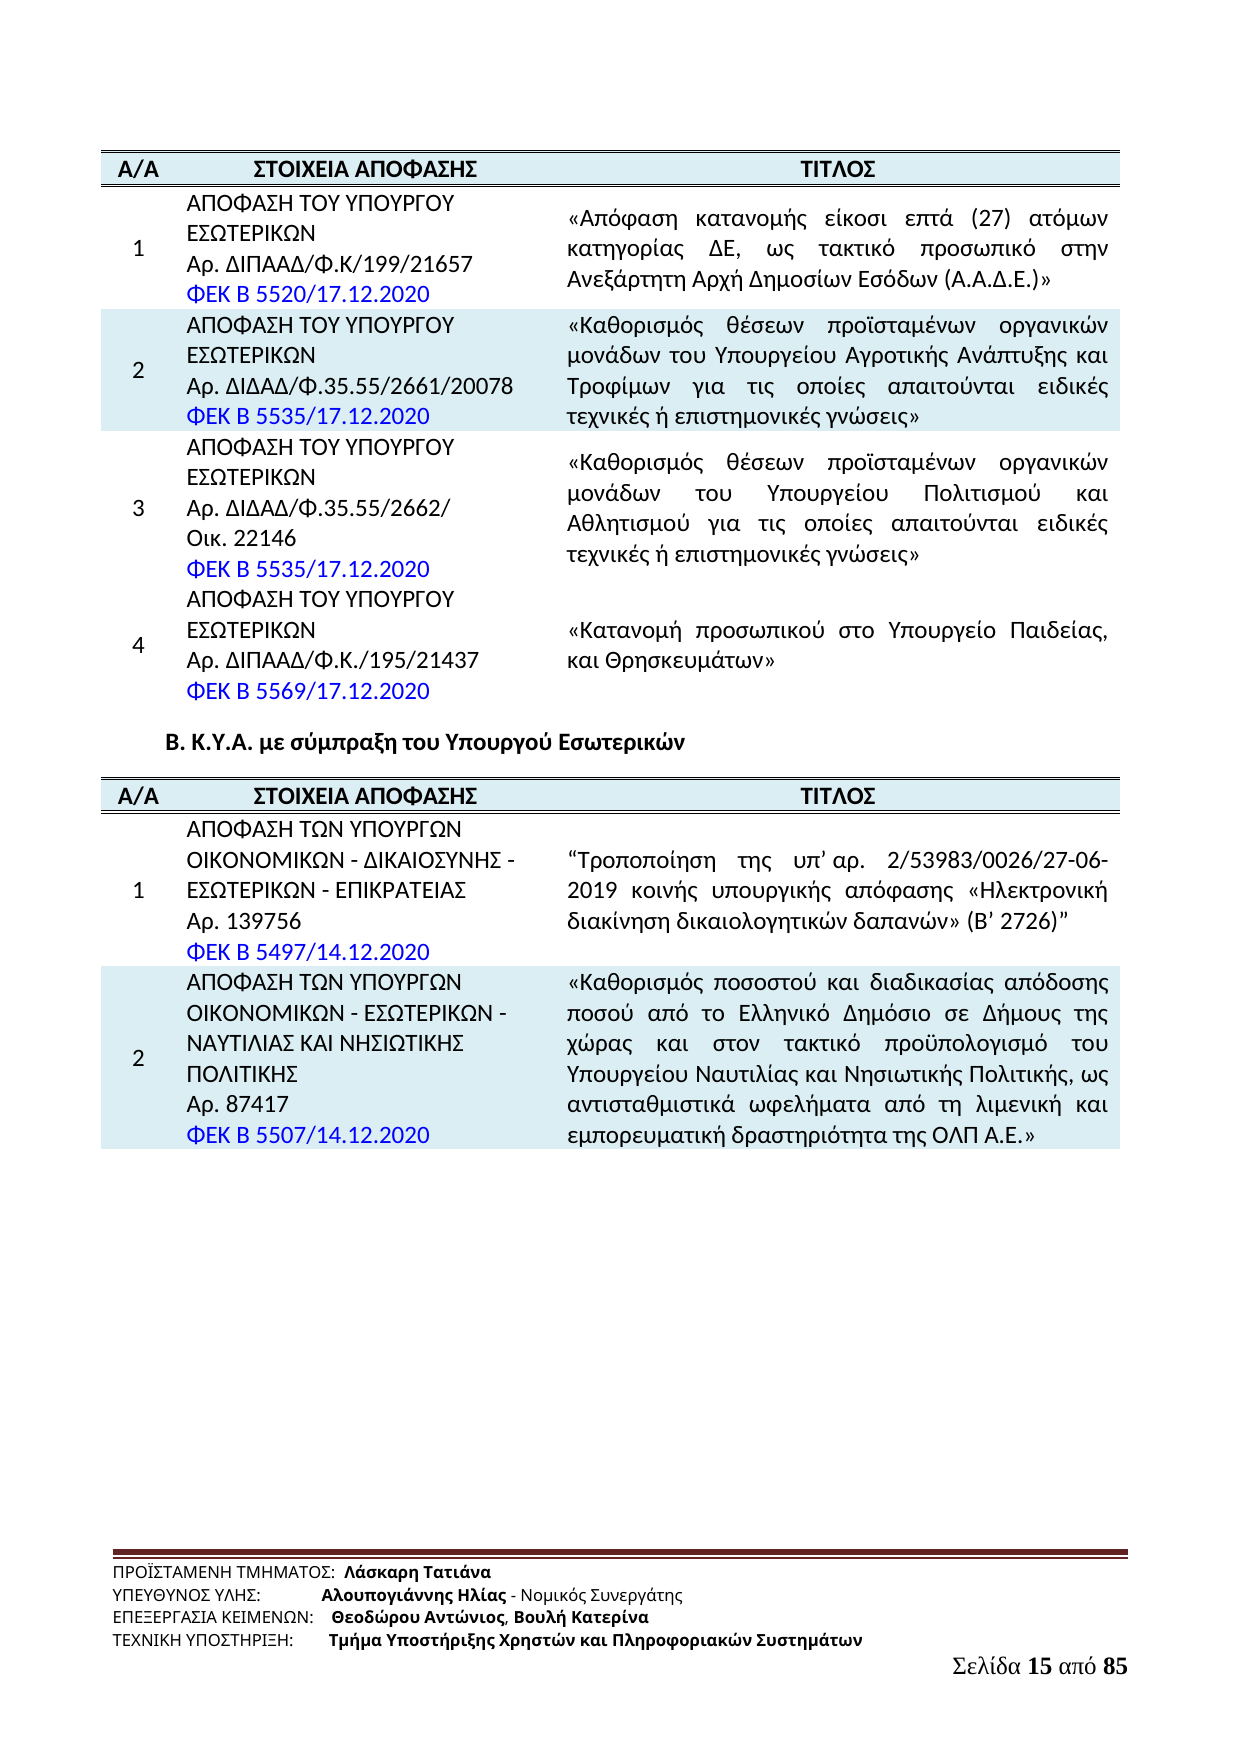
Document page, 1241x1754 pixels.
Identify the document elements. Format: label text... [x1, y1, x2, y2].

table_cell «Καθορισμός ποσοστού και διαδικασίας απόδοσης ποσού από το Ελληνικό Δημόσιο σε Δήμους της χώρας και στον τακτικό προϋπολογισμό του Υπουργείου Ναυτιλίας και Νησιωτικής Πολιτικής, ως αντισταθμιστικά ωφελήματα από τη λιμενική και εμπορευματική δραστηριότητα της ΟΛΠ Α.Ε.» [556, 966, 1120, 1149]
table_cell 2 [101, 966, 175, 1149]
table_cell 3 [101, 431, 175, 583]
table_cell ΑΠΟΦΑΣΗ ΤΩΝ ΥΠΟΥΡΓΩΝ ΟΙΚΟΝΟΜΙΚΩΝ - ΕΣΩΤΕΡΙΚΩΝ - ΝΑΥΤΙΛΙΑΣ ΚΑΙ ΝΗΣΙΩΤΙΚΗΣ ΠΟΛΙΤΙΚΗΣ Αρ. 87417 ΦΕΚ B 5507/14.12.2020 [175, 966, 556, 1149]
table_cell «Απόφαση κατανομής είκοσι επτά (27) ατόμων κατηγορίας ΔΕ, ως τακτικό προσωπικό στην Ανεξάρτητη Αρχή Δημοσίων Εσόδων (Α.Α.Δ.Ε.)» [556, 187, 1120, 309]
table_cell ΑΠΟΦΑΣΗ ΤΟΥ ΥΠΟΥΡΓΟΥ ΕΣΩΤΕΡΙΚΩΝ Αρ. ΔΙΠΑΑΔ/Φ.Κ/199/21657 ΦΕΚ B 5520/17.12.2020 [175, 187, 556, 309]
table_cell ΑΠΟΦΑΣΗ ΤΟΥ ΥΠΟΥΡΓΟΥ ΕΣΩΤΕΡΙΚΩΝ Αρ. ΔΙΠΑΑΔ/Φ.Κ./195/21437 ΦΕΚ B 5569/17.12.2020 [175, 584, 556, 706]
table_cell “Τροποποίηση της υπ’ αρ. 2/53983/0026/27-06-2019 κοινής υπουργικής απόφασης «Ηλεκτρονική διακίνηση δικαιολογητικών δαπανών» (Β’ 2726)” [556, 814, 1120, 966]
table_header ΣΤΟΙΧΕΙΑ ΑΠΟΦΑΣΗΣ [175, 153, 556, 184]
table_cell «Κατανομή προσωπικού στο Υπουργείο Παιδείας, και Θρησκευμάτων» [556, 584, 1120, 706]
table_header A/A [101, 153, 175, 184]
table_cell 1 [101, 814, 175, 966]
table_cell «Καθορισμός θέσεων προϊσταμένων οργανικών μονάδων του Υπουργείου Αγροτικής Ανάπτυξης και Τροφίμων για τις οποίες απαιτούνται ειδικές τεχνικές ή επιστημονικές γνώσεις» [556, 309, 1120, 431]
table_cell ΑΠΟΦΑΣΗ ΤΟΥ ΥΠΟΥΡΓΟΥ ΕΣΩΤΕΡΙΚΩΝ Αρ. ΔΙΔΑΔ/Φ.35.55/2662/ Οικ. 22146 ΦΕΚ B 5535/17.12.2020 [175, 431, 556, 583]
table_cell 1 [101, 187, 175, 309]
subtitle Β. Κ.Υ.Α. με σύμπραξη του Υπουργού Εσωτερικών [112, 726, 1090, 756]
table_cell 4 [101, 584, 175, 706]
table_header ΣΤΟΙΧΕΙΑ ΑΠΟΦΑΣΗΣ [175, 780, 556, 810]
table_cell ΑΠΟΦΑΣΗ ΤΟΥ ΥΠΟΥΡΓΟΥ ΕΣΩΤΕΡΙΚΩΝ Αρ. ΔΙΔΑΔ/Φ.35.55/2661/20078 ΦΕΚ B 5535/17.12.2020 [175, 309, 556, 431]
table_header A/A [101, 780, 175, 810]
table_header ΤΙΤΛΟΣ [556, 153, 1120, 184]
table_cell 2 [101, 309, 175, 431]
table_header ΤΙΤΛΟΣ [556, 780, 1120, 810]
table_cell «Καθορισμός θέσεων προϊσταμένων οργανικών μονάδων του Υπουργείου Πολιτισμού και Αθλητισμού για τις οποίες απαιτούνται ειδικές τεχνικές ή επιστημονικές γνώσεις» [556, 431, 1120, 583]
table_cell ΑΠΟΦΑΣΗ ΤΩΝ ΥΠΟΥΡΓΩΝ ΟΙΚΟΝΟΜΙΚΩΝ - ΔΙΚΑΙΟΣΥΝΗΣ - ΕΣΩΤΕΡΙΚΩΝ - ΕΠΙΚΡΑΤΕΙΑΣ Αρ. 139756 ΦΕΚ B 5497/14.12.2020 [175, 814, 556, 966]
